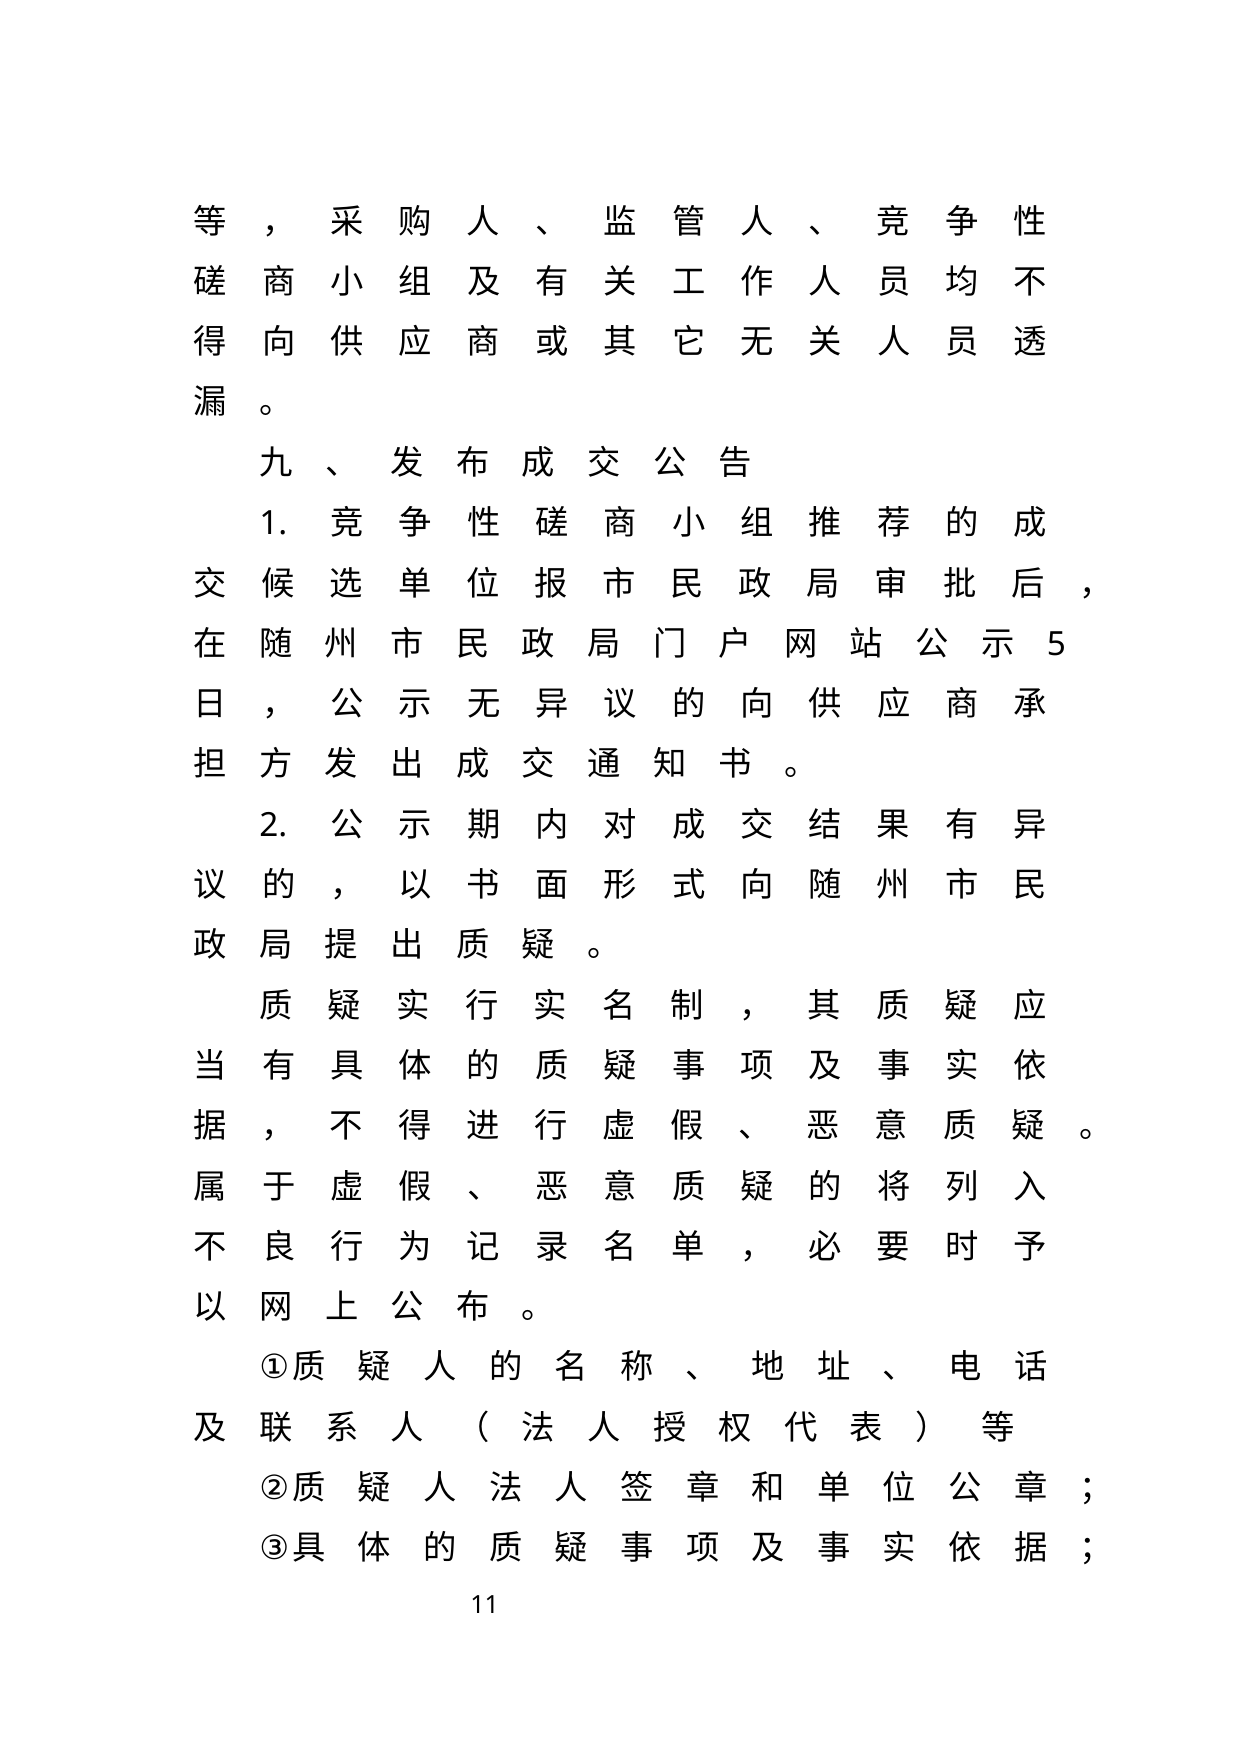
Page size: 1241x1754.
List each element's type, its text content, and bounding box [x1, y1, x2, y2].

text 质疑实行实名制，其质疑应当有具体的质疑事项及事实依据，不得进行虚假、恶意质疑。属于虚假、恶意质疑的将列入不良行为记录名单，必要时予以网上公布。 [161, 972, 1079, 1334]
text ①质疑人的名称、地址、电话及联系人（法人授权代表）等 [161, 1334, 1079, 1455]
text ②质疑人法人签章和单位公章； [161, 1455, 1079, 1515]
text 2. 公示期内对成交结果有异议的，以书面形式向随州市民政局提出质疑。 [161, 791, 1079, 972]
text 九、发布成交公告 [161, 429, 1079, 490]
text ③具体的质疑事项及事实依据； [161, 1515, 1079, 1576]
text 1. 竞争性磋商小组推荐的成交候选单位报市民政局审批后，在随州市民政局门户网站公示5日，公示无异议的向供应商承担方发出成交通知书。 [161, 490, 1079, 791]
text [161, 188, 1079, 429]
